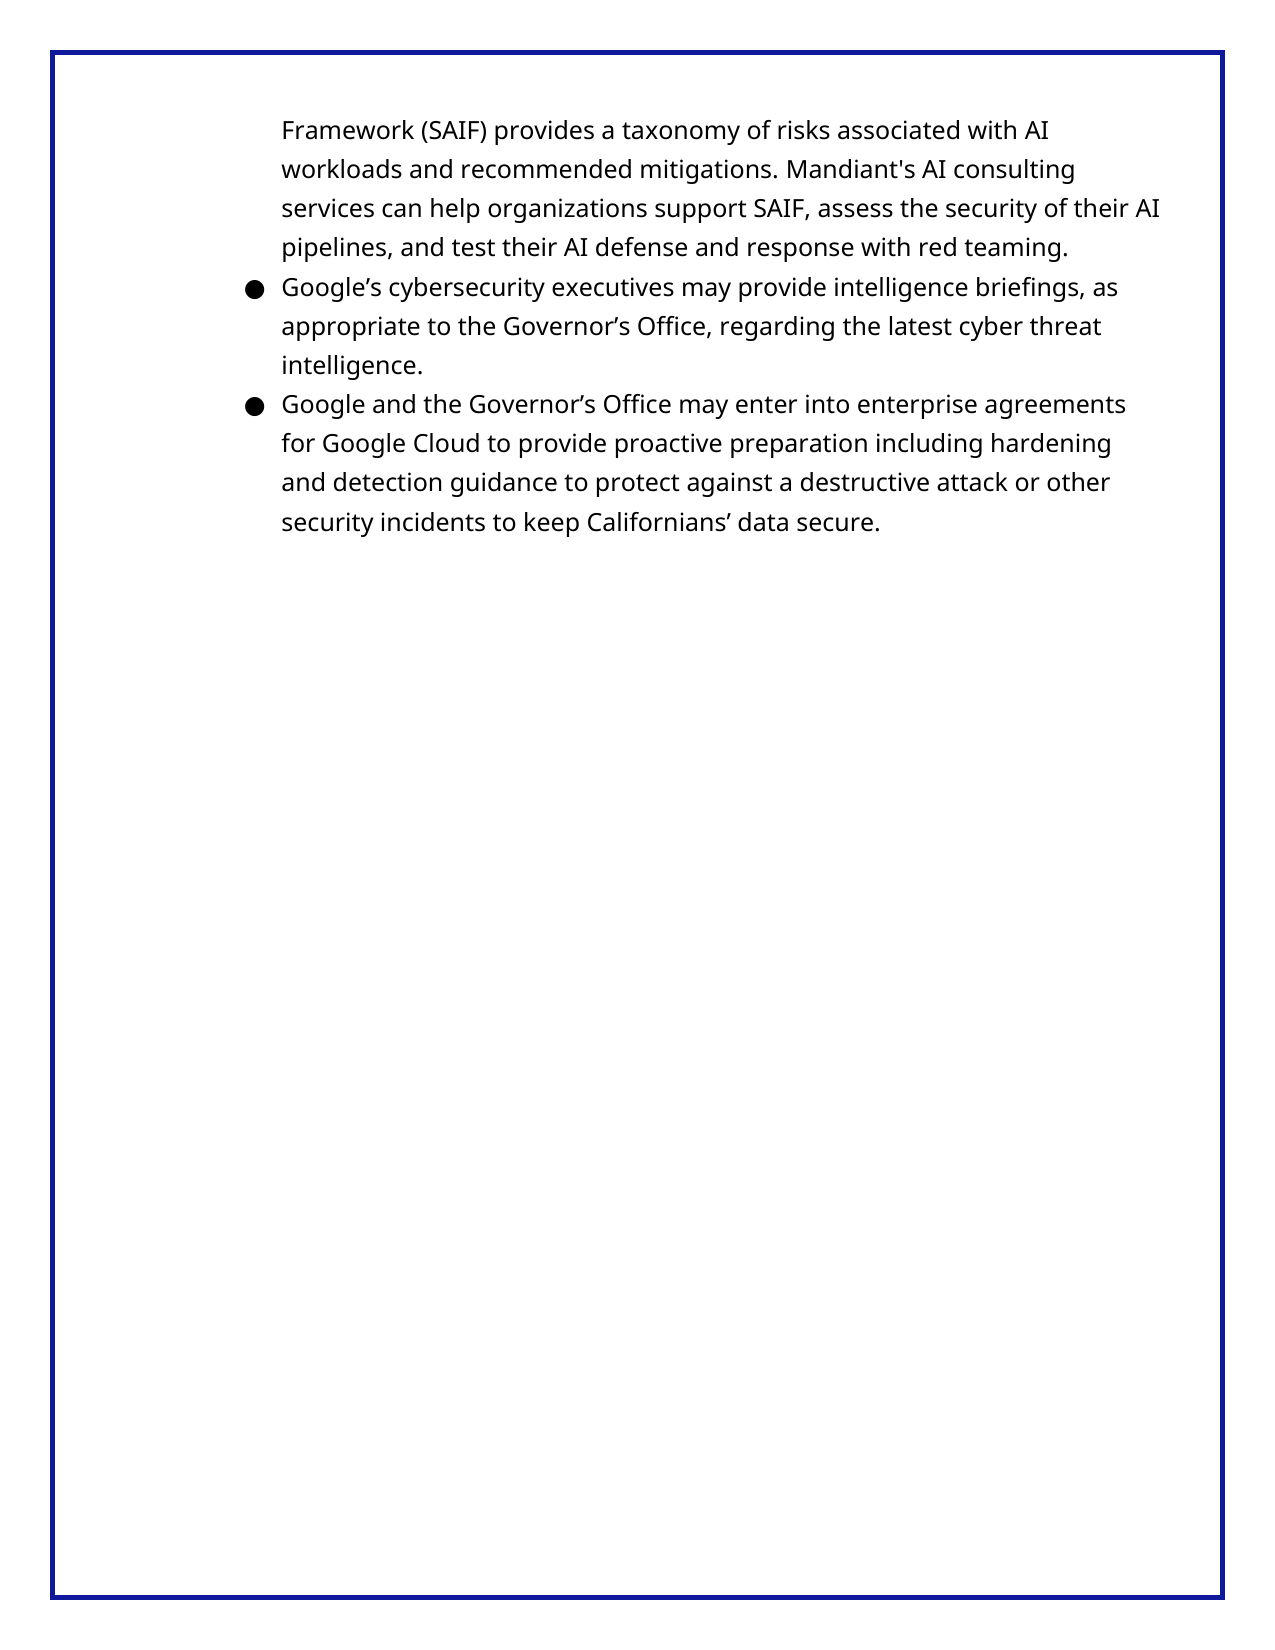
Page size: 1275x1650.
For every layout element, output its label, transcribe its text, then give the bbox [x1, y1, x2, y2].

list Google’s cybersecurity executives may provide intelligence briefings, as appropriate to the Governor’s Office, regarding the latest cyber threat intelligence. [244, 269, 1162, 382]
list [244, 112, 1162, 264]
list Google and the Governor’s Office may enter into enterprise agreements for Google Cloud to provide proactive preparation including hardening and detection guidance to protect against a destructive attack or other security incidents to keep Californians’ data secure. [244, 387, 1162, 538]
